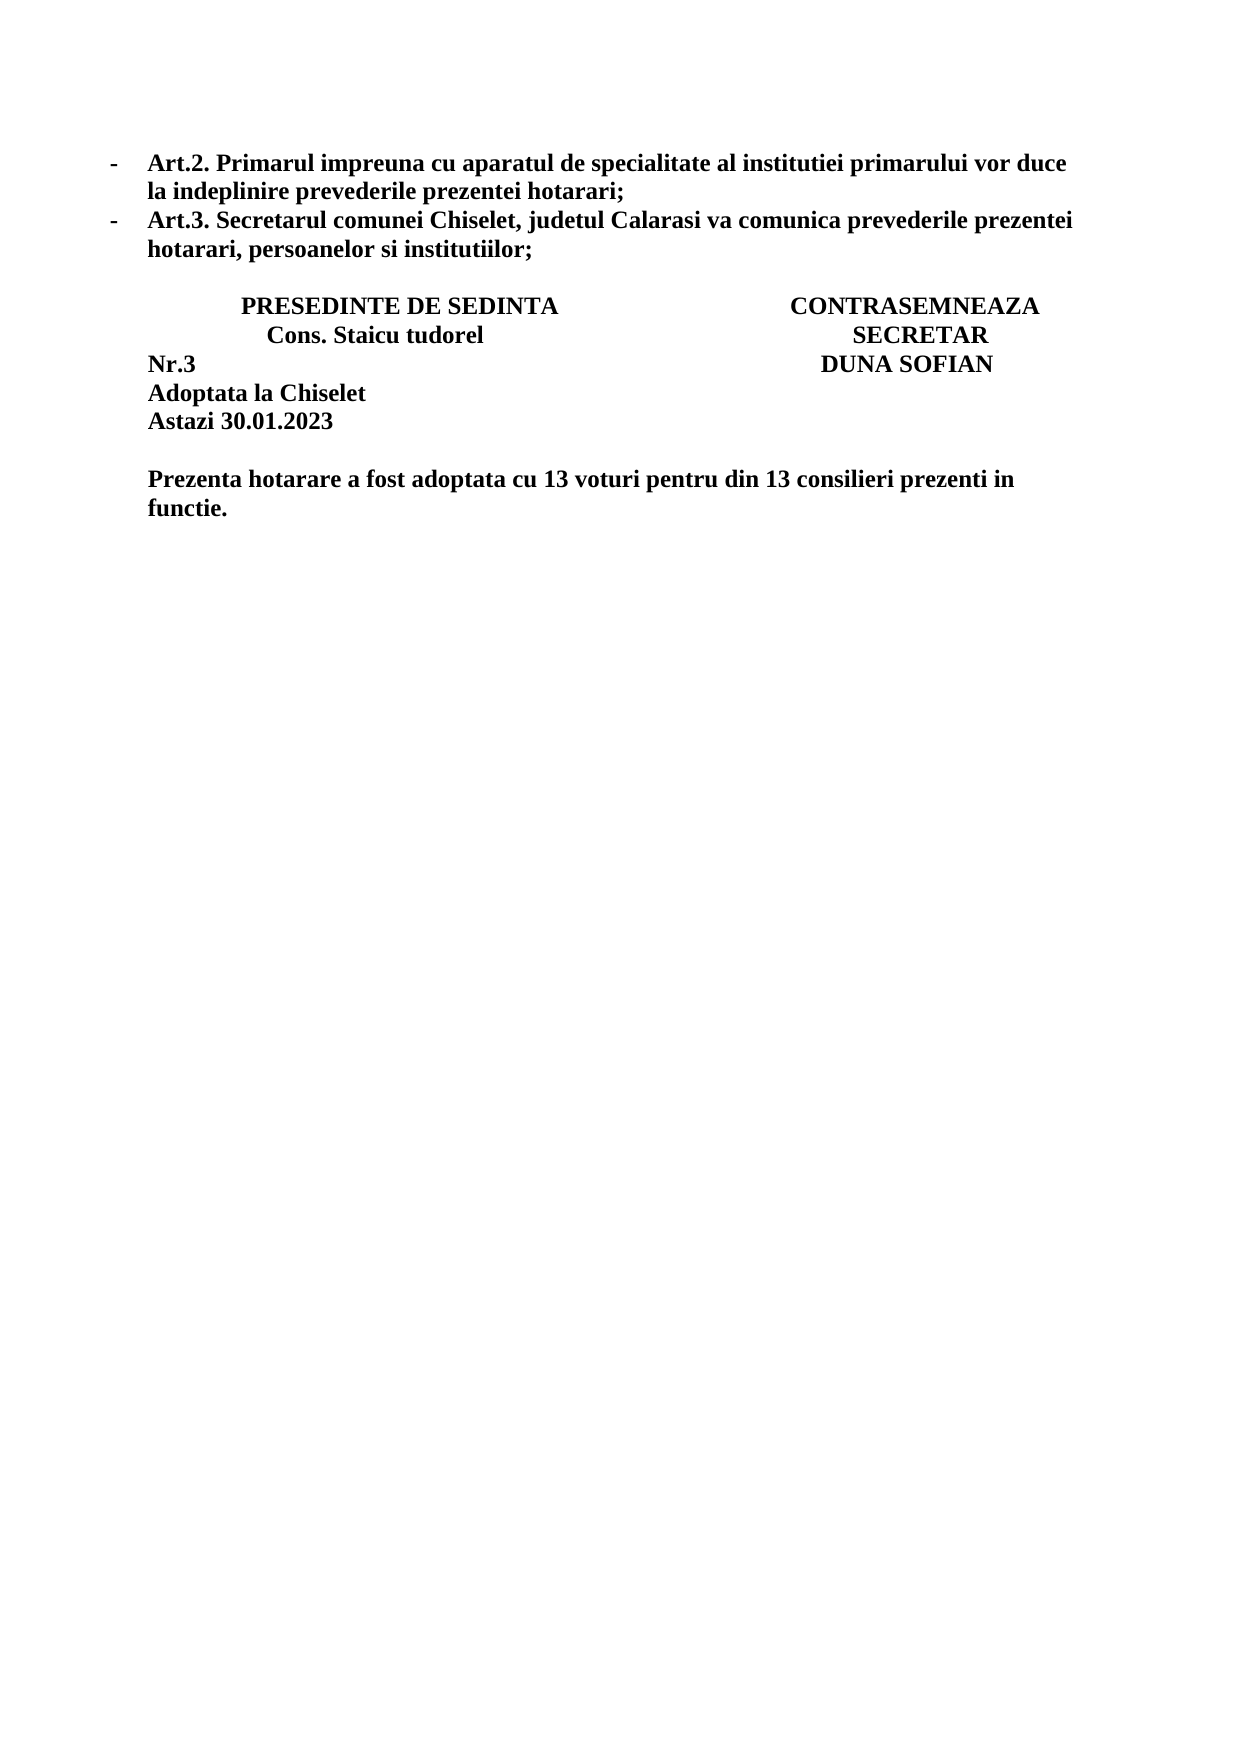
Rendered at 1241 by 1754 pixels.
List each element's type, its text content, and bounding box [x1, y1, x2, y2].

text PRESEDINTE DE SEDINTA CONTRASEMNEAZA [103, 291, 1093, 320]
text Cons. Staicu tudorel SECRETAR [148, 320, 1093, 349]
text Adoptata la Chiselet [148, 378, 1093, 406]
text Astazi 30.01.2023 [148, 406, 1093, 435]
text Prezenta hotarare a fost adoptata cu 13 voturi pentru din 13 consilieri prezenti in functie. [148, 464, 1093, 521]
list Art.2. Primarul impreuna cu aparatul de specialitate al institutiei primarului vor duce la indeplinire prevederile prezentei hotarari; [109, 148, 1093, 205]
list Art.3. Secretarul comunei Chiselet, judetul Calarasi va comunica prevederile prezentei hotarari, persoanelor si institutiilor; [109, 205, 1093, 263]
text Nr.3 DUNA SOFIAN [148, 349, 1093, 378]
